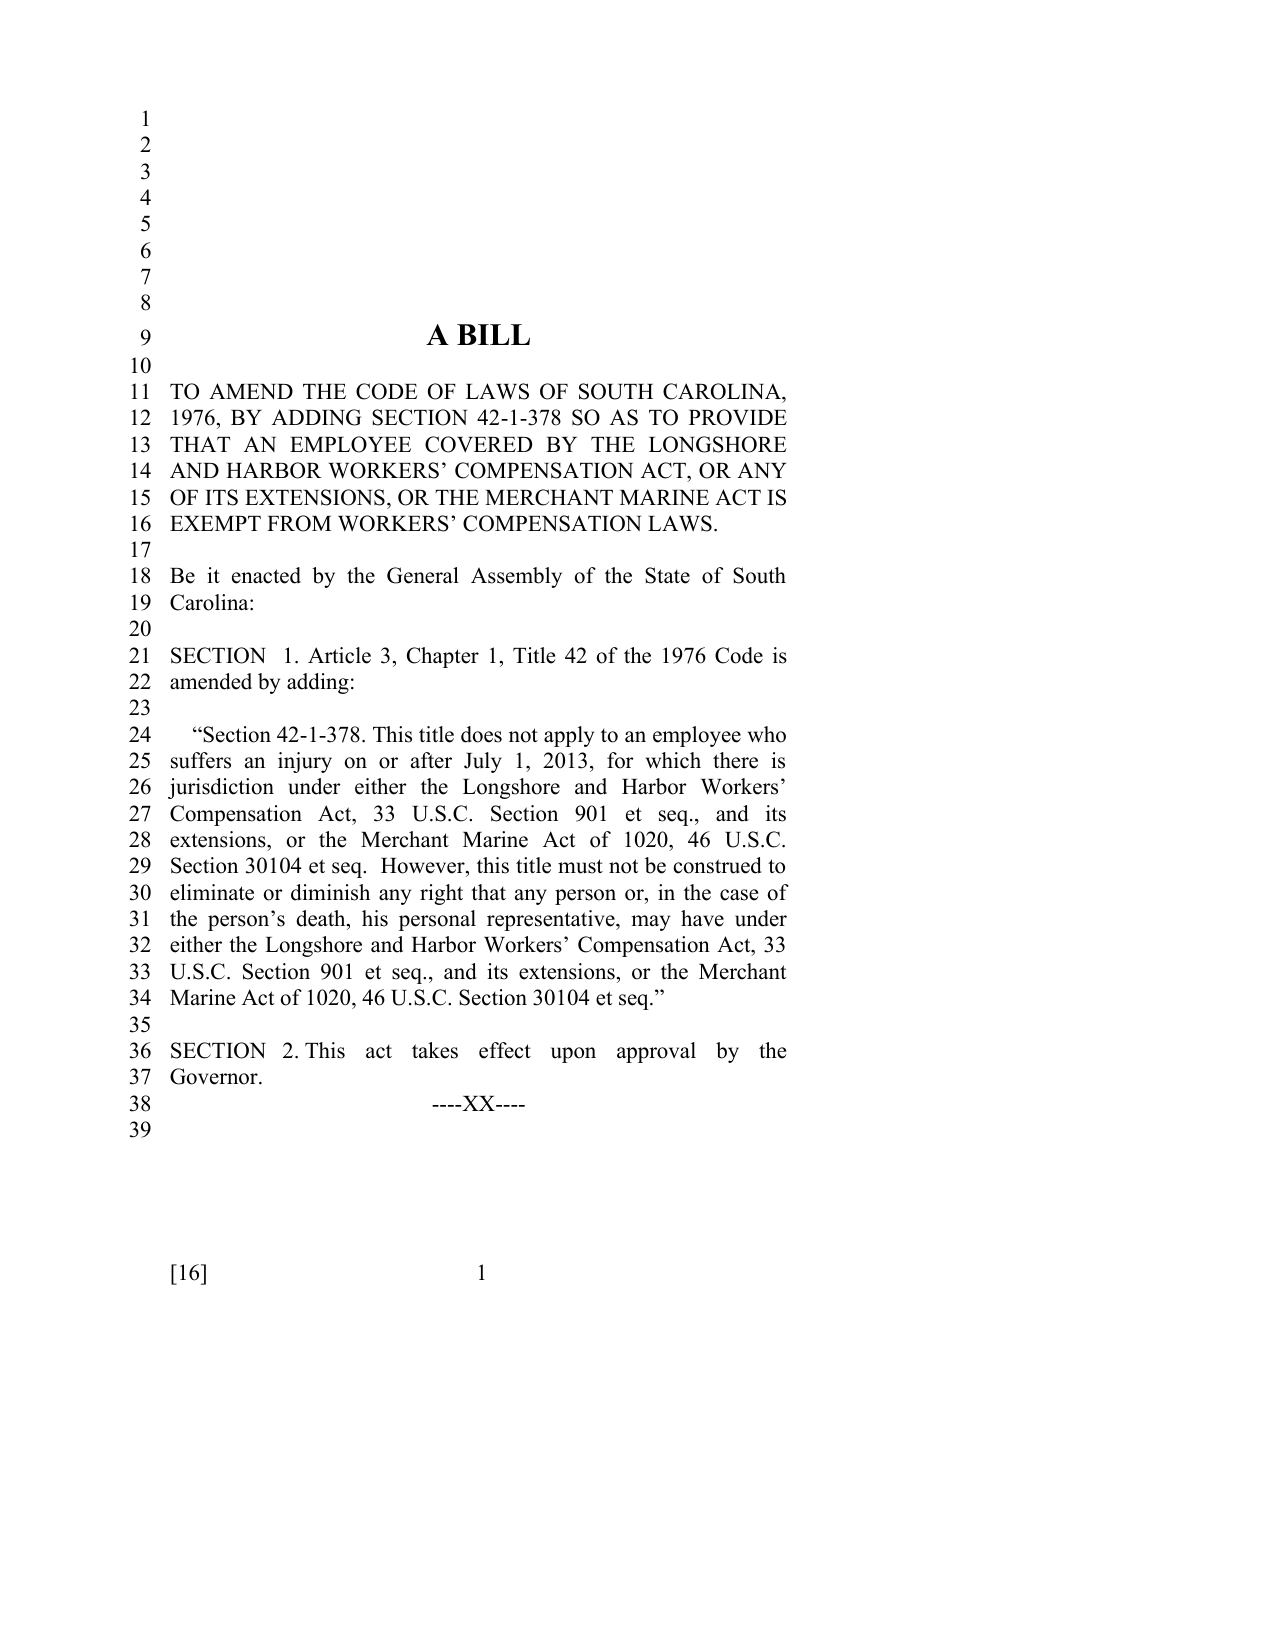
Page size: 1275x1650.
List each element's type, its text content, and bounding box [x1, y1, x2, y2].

text Be it enacted by the General Assembly of the State of South Carolina: [169, 563, 787, 615]
text ----XX---- [169, 1090, 787, 1116]
text TO AMEND THE CODE OF LAWS OF SOUTH CAROLINA, 1976, BY ADDING SECTION 42-1-378 SO AS TO PROVIDE THAT AN EMPLOYEE COVERED BY THE LONGSHORE AND HARBOR WORKERS’ COMPENSATION ACT, OR ANY OF ITS EXTENSIONS, OR THE MERCHANT MARINE ACT IS EXEMPT FROM WORKERS’ COMPENSATION LAWS. [169, 378, 787, 536]
text SECTION 1. Article 3, Chapter 1, Title 42 of the 1976 Code is amended by adding: [169, 642, 787, 694]
text “Section 42-1-378. This title does not apply to an employee who suffers an injury on or after July 1, 2013, for which there is jurisdiction under either the Longshore and Harbor Workers’ Compensation Act, 33 U.S.C. Section 901 et seq., and its extensions, or the Merchant Marine Act of 1020, 46 U.S.C. Section 30104 et seq. However, this title must not be construed to eliminate or diminish any right that any person or, in the case of the person’s death, his personal representative, may have under either the Longshore and Harbor Workers’ Compensation Act, 33 U.S.C. Section 901 et seq., and its extensions, or the Merchant Marine Act of 1020, 46 U.S.C. Section 30104 et seq.” [169, 721, 787, 1011]
text A BILL [169, 316, 787, 352]
text SECTION 2. This act takes effect upon approval by the Governor. [169, 1037, 787, 1090]
